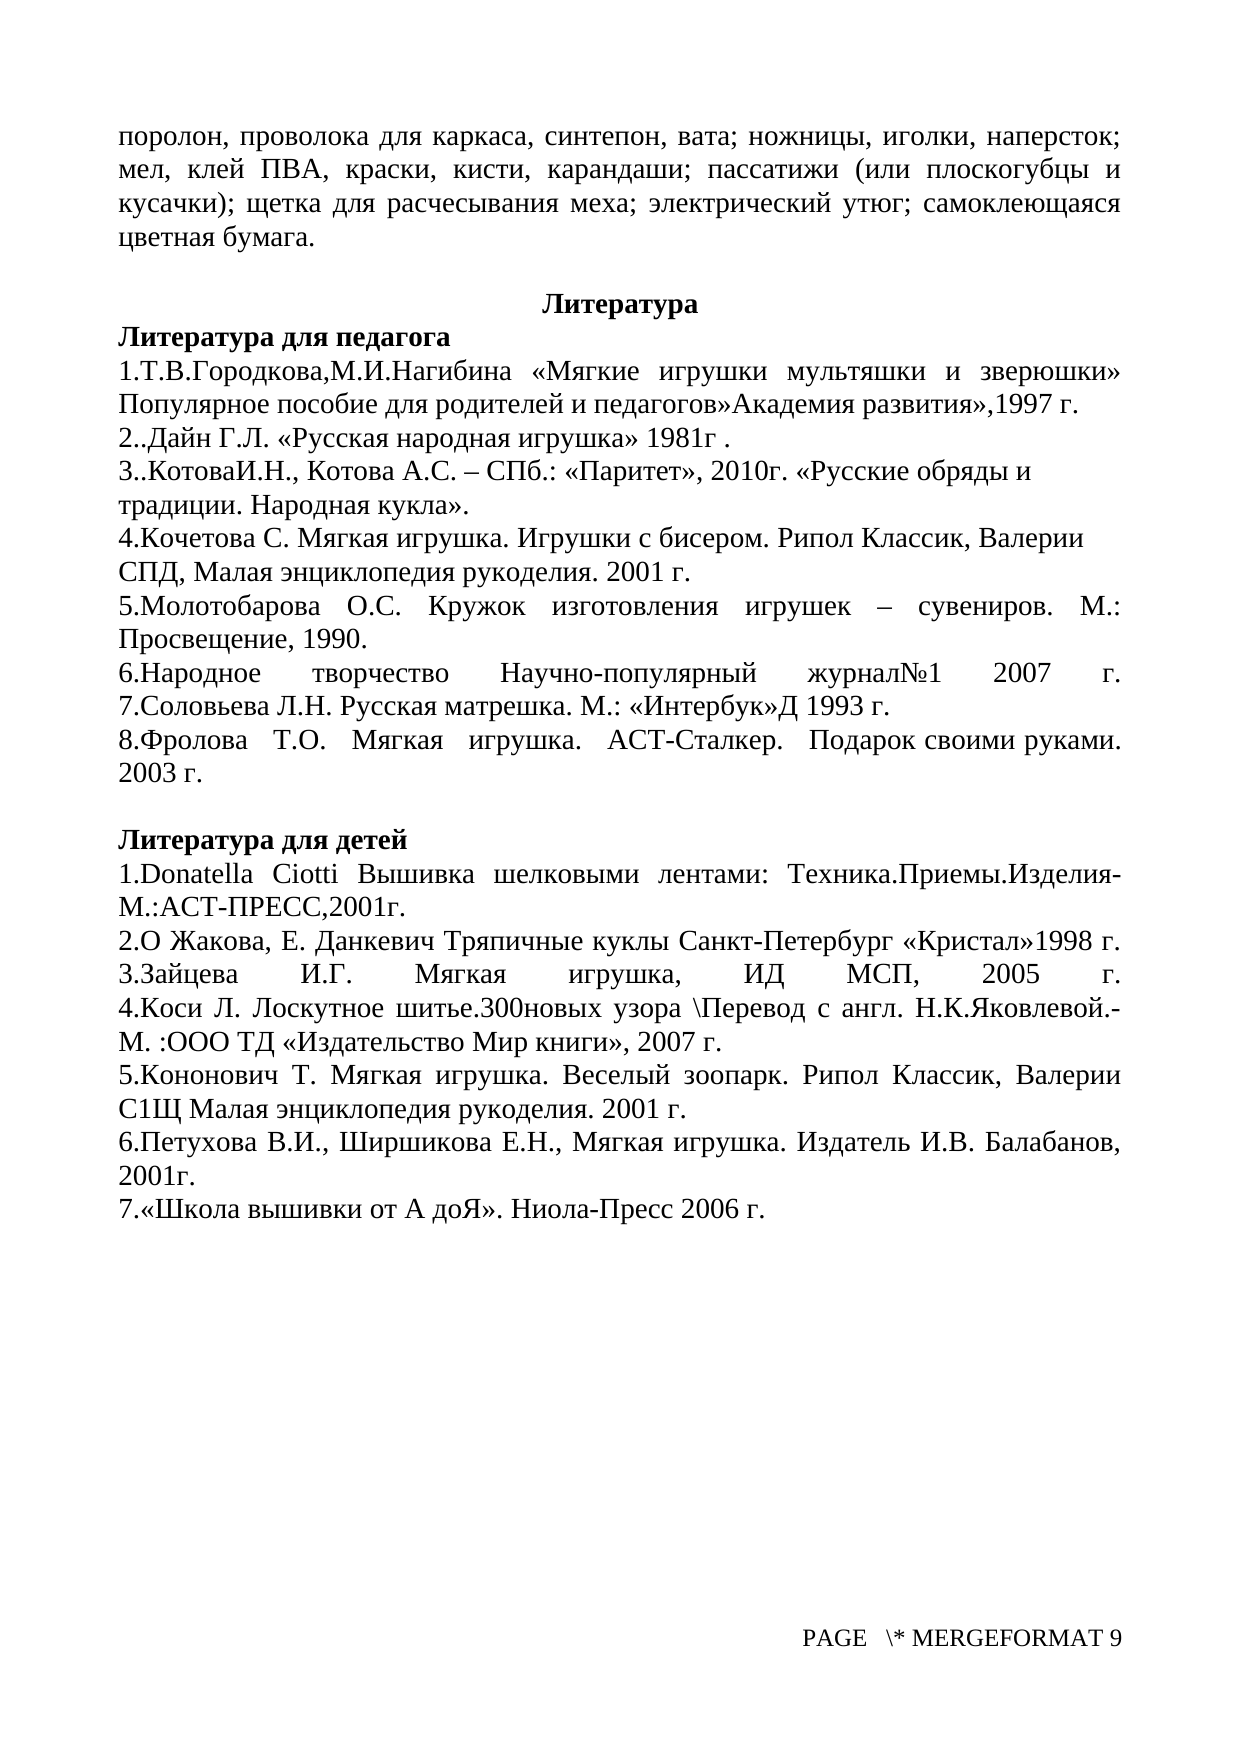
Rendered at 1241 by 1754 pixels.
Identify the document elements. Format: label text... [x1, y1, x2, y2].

text Литература [118, 286, 1122, 319]
text 5.Молотобарова О.С. Кружок изготовления игрушек – сувениров. М.: Просвещение, 1990. [118, 588, 1122, 655]
text 5.Кононович Т. Мягкая игрушка. Веселый зоопарк. Рипол Классик, Валерии С1Щ Малая энциклопедия рукоделия. 2001 г. [118, 1057, 1122, 1124]
text Литература для педагога [118, 319, 1122, 353]
text Литература для детей [118, 822, 1122, 856]
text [118, 118, 1122, 252]
text 4.Кочетова С. Мягкая игрушка. Игрушки с бисером. Рипол Классик, Валерии СПД, Малая энциклопедия рукоделия. 2001 г. [118, 521, 1122, 588]
text 1.Т.В.Городкова,М.И.Нагибина «Мягкие игрушки мультяшки и зверюшки» Популярное пособие для родителей и педагогов»Академия развития»,1997 г. [118, 353, 1122, 420]
text 7.«Школа вышивки от А доЯ». Ниола-Пресс 2006 г. [118, 1191, 1122, 1225]
text 2..Дайн Г.Л. «Русская народная игрушка» 1981г . 3..КотоваИ.Н., Котова А.С. – СПб.: «Паритет», 2010г. «Русские обряды и традиции. Народная кукла». [118, 420, 1122, 521]
text 8.Фролова Т.О. Мягкая игрушка. АСТ-Сталкер. Подарок своими руками. 2003 г. [118, 722, 1122, 789]
text 6.Народное творчество Научно-популярный журнал№1 2007 г. 7.Соловьева Л.Н. Русская матрешка. М.: «Интербук»Д 1993 г. [118, 655, 1122, 722]
text 6.Петухова В.И., Ширшикова Е.Н., Мягкая игрушка. Издатель И.В. Балабанов, 2001г. [118, 1124, 1122, 1191]
text 1.Donatella Ciotti Вышивка шелковыми лентами: Техника.Приемы.Изделия-М.:АСТ-ПРЕСС,2001г. 2.О Жакова, Е. Данкевич Тряпичные куклы Санкт-Петербург «Кристал»1998 г. 3.Зайцева И.Г. Мягкая игрушка, ИД МСП, 2005 г. 4.Коси Л. Лоскутное шитье.300новых узора \Перевод с англ. Н.К.Яковлевой.- М. :ООО ТД «Издательство Мир книги», 2007 г. [118, 856, 1122, 1057]
